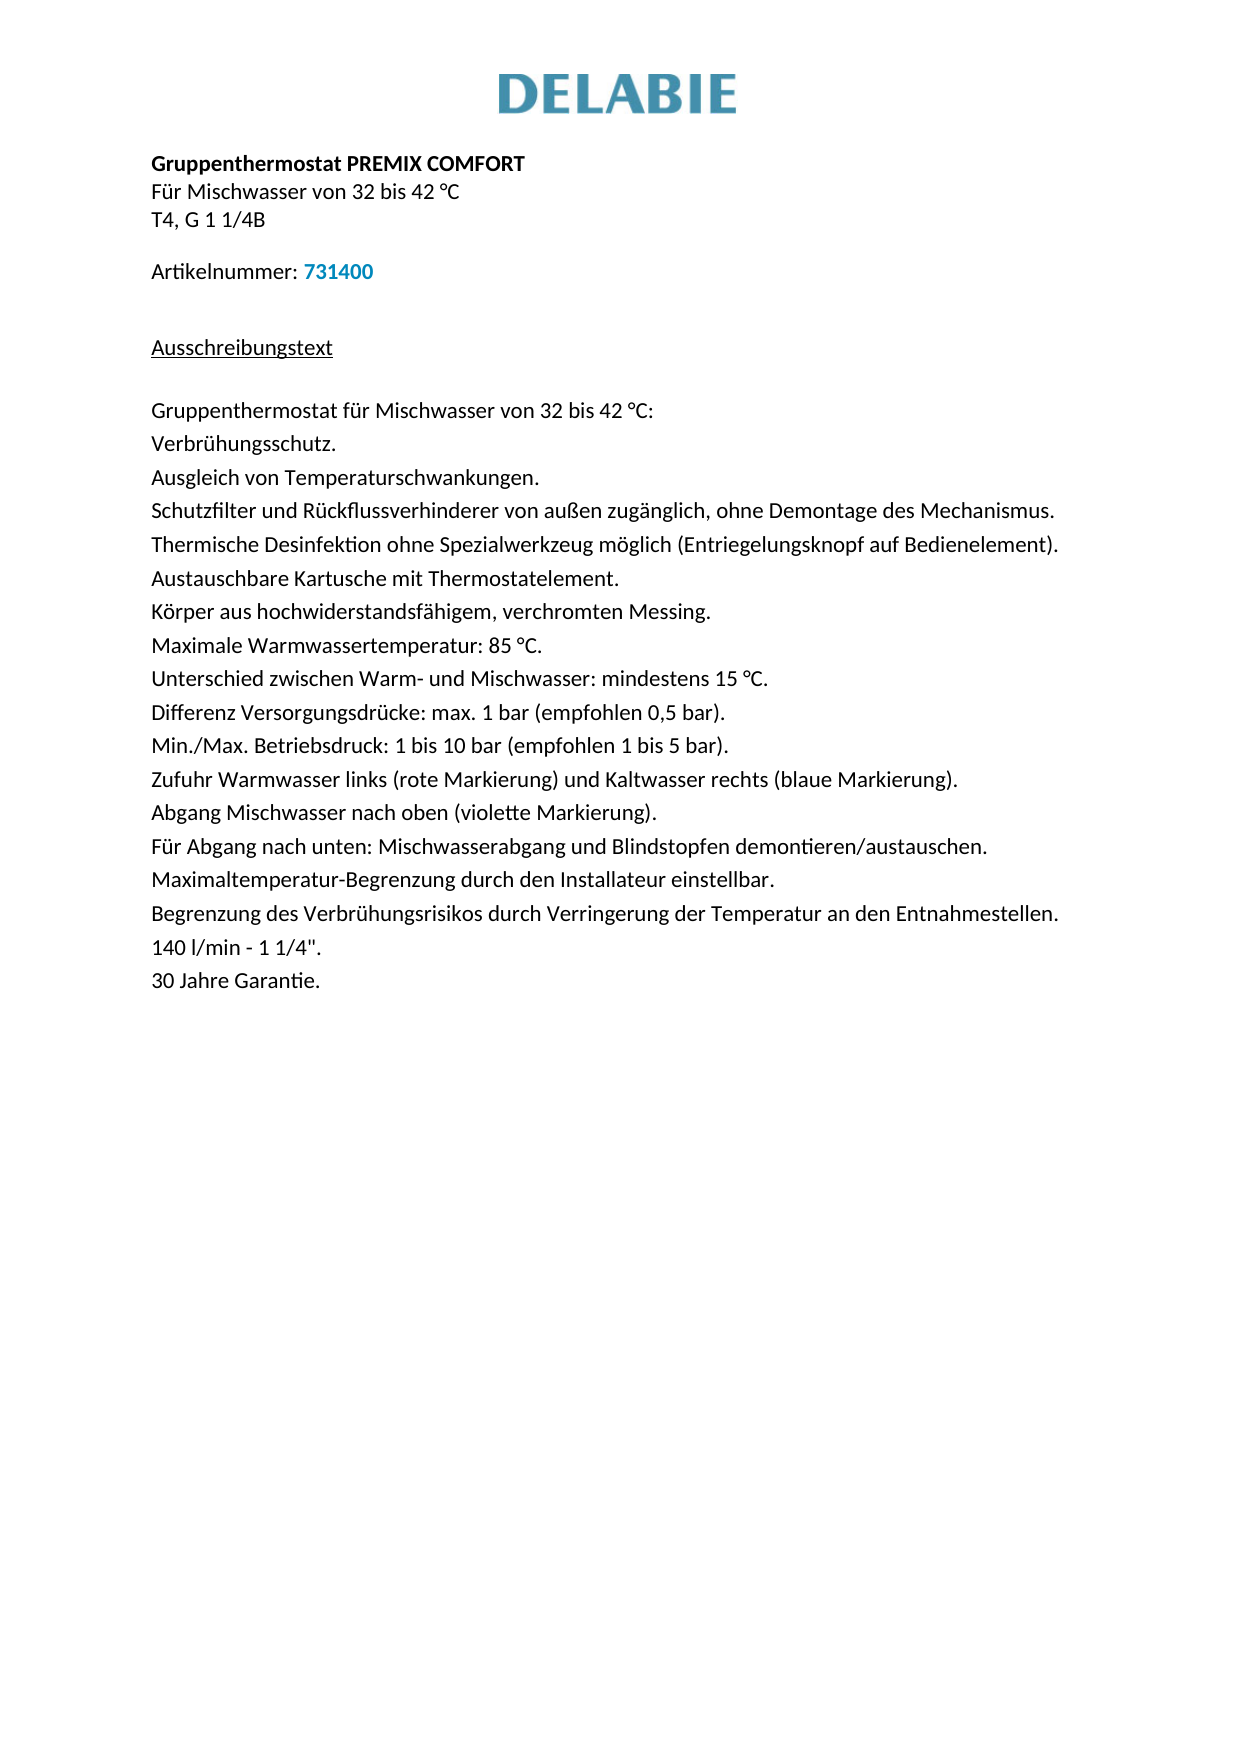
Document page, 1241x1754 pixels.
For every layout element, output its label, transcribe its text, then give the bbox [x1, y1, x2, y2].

text Unterschied zwischen Warm- und Mischwasser: mindestens 15 °C. [151, 664, 1084, 692]
text Zufuhr Warmwasser links (rote Markierung) und Kaltwasser rechts (blaue Markierung). [151, 765, 1084, 793]
text Abgang Mischwasser nach oben (violette Markierung). [151, 798, 1084, 827]
picture [497, 74, 738, 114]
text Maximale Warmwassertemperatur: 85 °C. [151, 631, 1084, 659]
text 140 l/min - 1 1/4". [151, 933, 1084, 961]
text Ausschreibungstext [151, 333, 1084, 361]
text Maximaltemperatur-Begrenzung durch den Installateur einstellbar. [151, 866, 1084, 894]
text Ausgleich von Temperaturschwankungen. [151, 463, 1084, 491]
text Körper aus hochwiderstandsfähigem, verchromten Messing. [151, 597, 1084, 625]
text Verbrühungsschutz. [151, 429, 1084, 458]
text Gruppenthermostat PREMIX COMFORT [151, 149, 1084, 177]
text Artikelnummer: 731400 [151, 257, 1084, 285]
text Schutzfilter und Rückflussverhinderer von außen zugänglich, ohne Demontage des Mechanismus. [151, 497, 1084, 525]
text Differenz Versorgungsdrücke: max. 1 bar (empfohlen 0,5 bar). [151, 698, 1084, 726]
text Für Abgang nach unten: Mischwasserabgang und Blindstopfen demontieren/austauschen. [151, 832, 1084, 860]
text Gruppenthermostat für Mischwasser von 32 bis 42 °C: [151, 396, 1084, 424]
text Für Mischwasser von 32 bis 42 °C [151, 177, 1084, 205]
text Begrenzung des Verbrühungsrisikos durch Verringerung der Temperatur an den Entnahmestellen. [151, 899, 1084, 927]
text Austauschbare Kartusche mit Thermostatelement. [151, 564, 1084, 592]
text Min./Max. Betriebsdruck: 1 bis 10 bar (empfohlen 1 bis 5 bar). [151, 731, 1084, 759]
text Thermische Desinfektion ohne Spezialwerkzeug möglich (Entriegelungsknopf auf Bedienelement). [151, 530, 1084, 558]
text T4, G 1 1/4B [151, 205, 1084, 233]
text 30 Jahre Garantie. [151, 966, 1084, 994]
